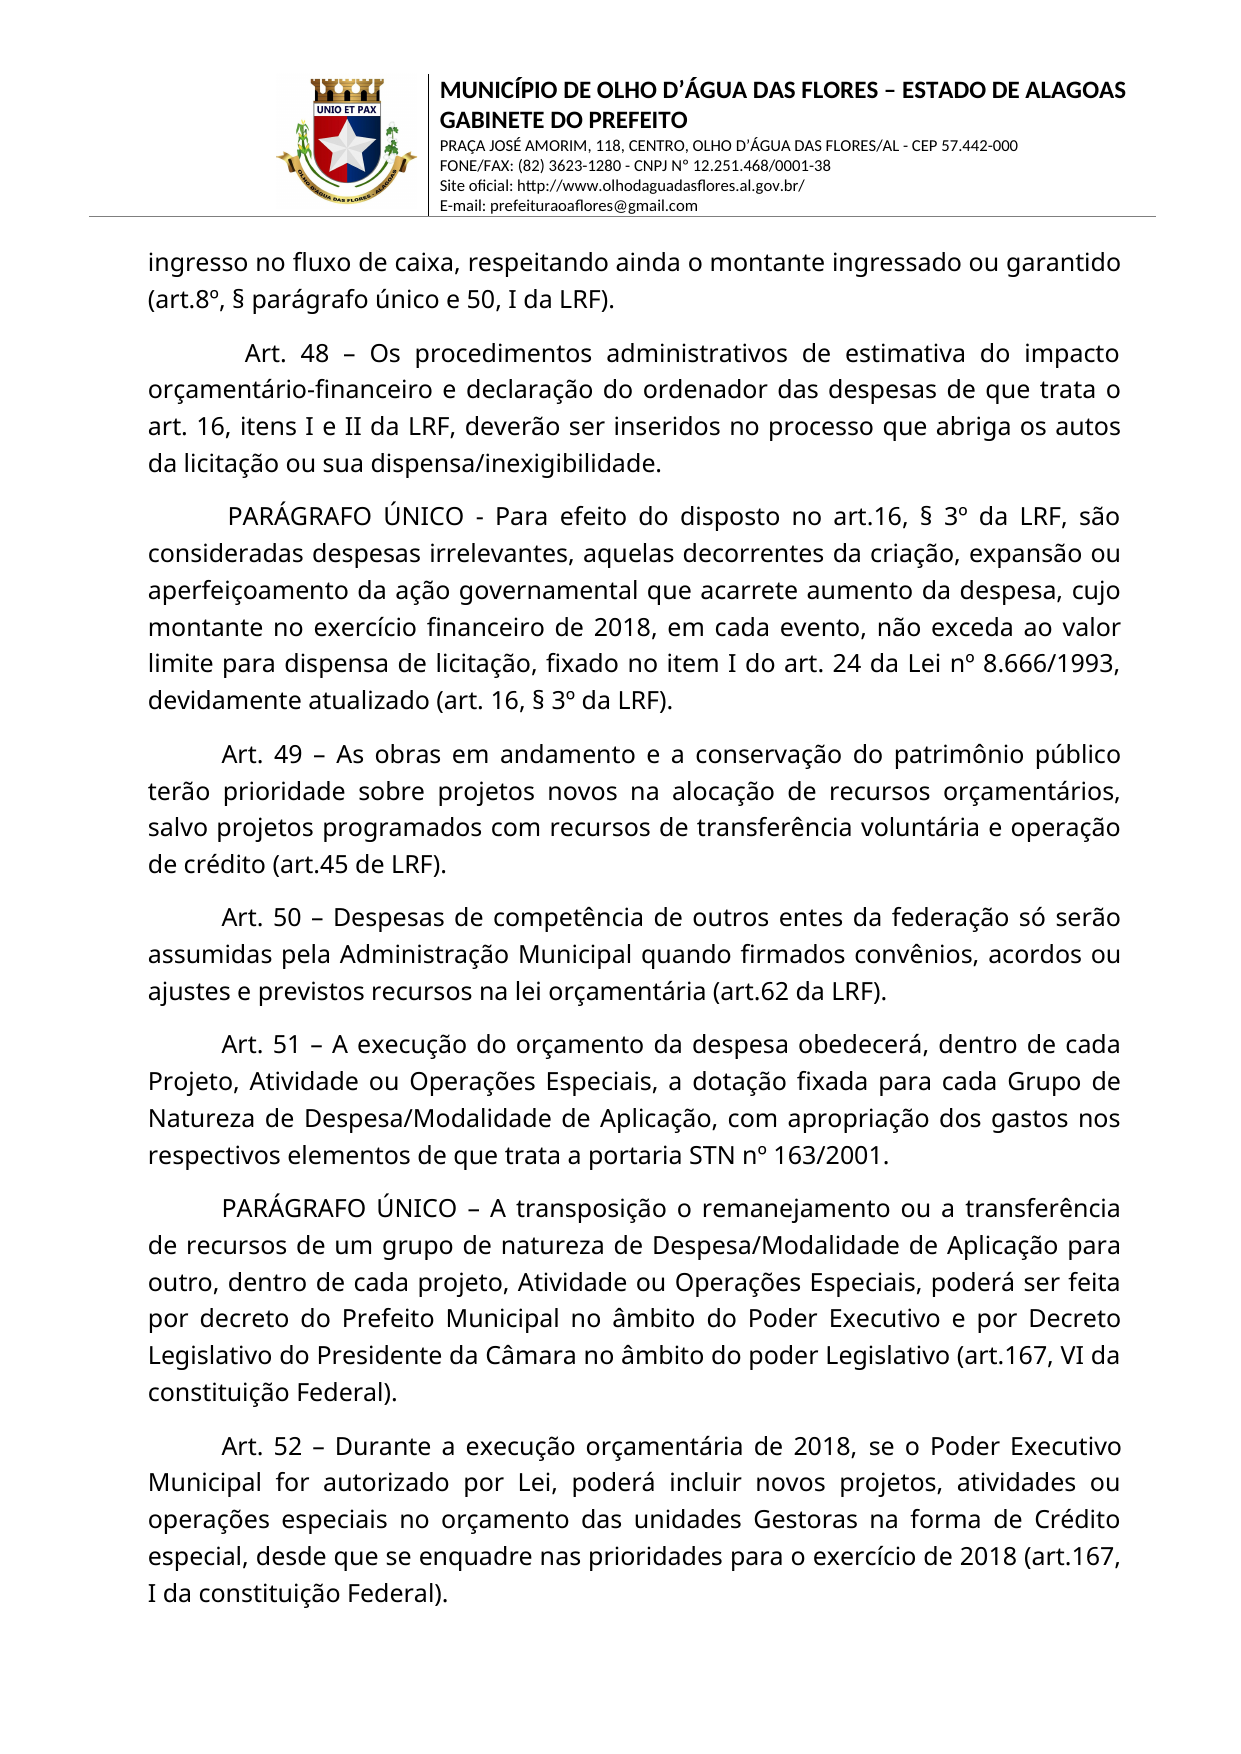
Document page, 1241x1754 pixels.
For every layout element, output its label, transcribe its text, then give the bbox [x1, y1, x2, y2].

text Art. 49 – As obras em andamento e a conservação do patrimônio público terão prioridade sobre projetos novos na alocação de recursos orçamentários, salvo projetos programados com recursos de transferência voluntária e operação de crédito (art.45 de LRF). [148, 736, 1122, 881]
text Parágrafo Único – A transposição o remanejamento ou a transferência de recursos de um grupo de natureza de Despesa/Modalidade de Aplicação para outro, dentro de cada projeto, Atividade ou Operações Especiais, poderá ser feita por decreto do Prefeito Municipal no âmbito do Poder Executivo e por Decreto Legislativo do Presidente da Câmara no âmbito do poder Legislativo (art.167, VI da constituição Federal). [148, 1191, 1122, 1409]
text Parágrafo Único - Para efeito do disposto no art.16, § 3º da LRF, são consideradas despesas irrelevantes, aquelas decorrentes da criação, expansão ou aperfeiçoamento da ação governamental que acarrete aumento da despesa, cujo montante no exercício financeiro de 2018, em cada evento, não exceda ao valor limite para dispensa de licitação, fixado no item I do art. 24 da Lei nº 8.666/1993, devidamente atualizado (art. 16, § 3º da LRF). [148, 499, 1122, 717]
text Art. 48 – Os procedimentos administrativos de estimativa do impacto orçamentário-financeiro e declaração do ordenador das despesas de que trata o art. 16, itens I e II da LRF, deverão ser inseridos no processo que abriga os autos da licitação ou sua dispensa/inexigibilidade. [148, 335, 1122, 480]
text Art. 50 – Despesas de competência de outros entes da federação só serão assumidas pela Administração Municipal quando firmados convênios, acordos ou ajustes e previstos recursos na lei orçamentária (art.62 da LRF). [148, 900, 1122, 1008]
text Art. 52 – Durante a execução orçamentária de 2018, se o Poder Executivo Municipal for autorizado por Lei, poderá incluir novos projetos, atividades ou operações especiais no orçamento das unidades Gestoras na forma de Crédito especial, desde que se enquadre nas prioridades para o exercício de 2018 (art.167, I da constituição Federal). [148, 1428, 1122, 1609]
text Art. 51 – A execução do orçamento da despesa obedecerá, dentro de cada Projeto, Atividade ou Operações Especiais, a dotação fixada para cada Grupo de Natureza de Despesa/Modalidade de Aplicação, com apropriação dos gastos nos respectivos elementos de que trata a portaria STN nº 163/2001. [148, 1027, 1122, 1171]
picture [276, 73, 418, 209]
